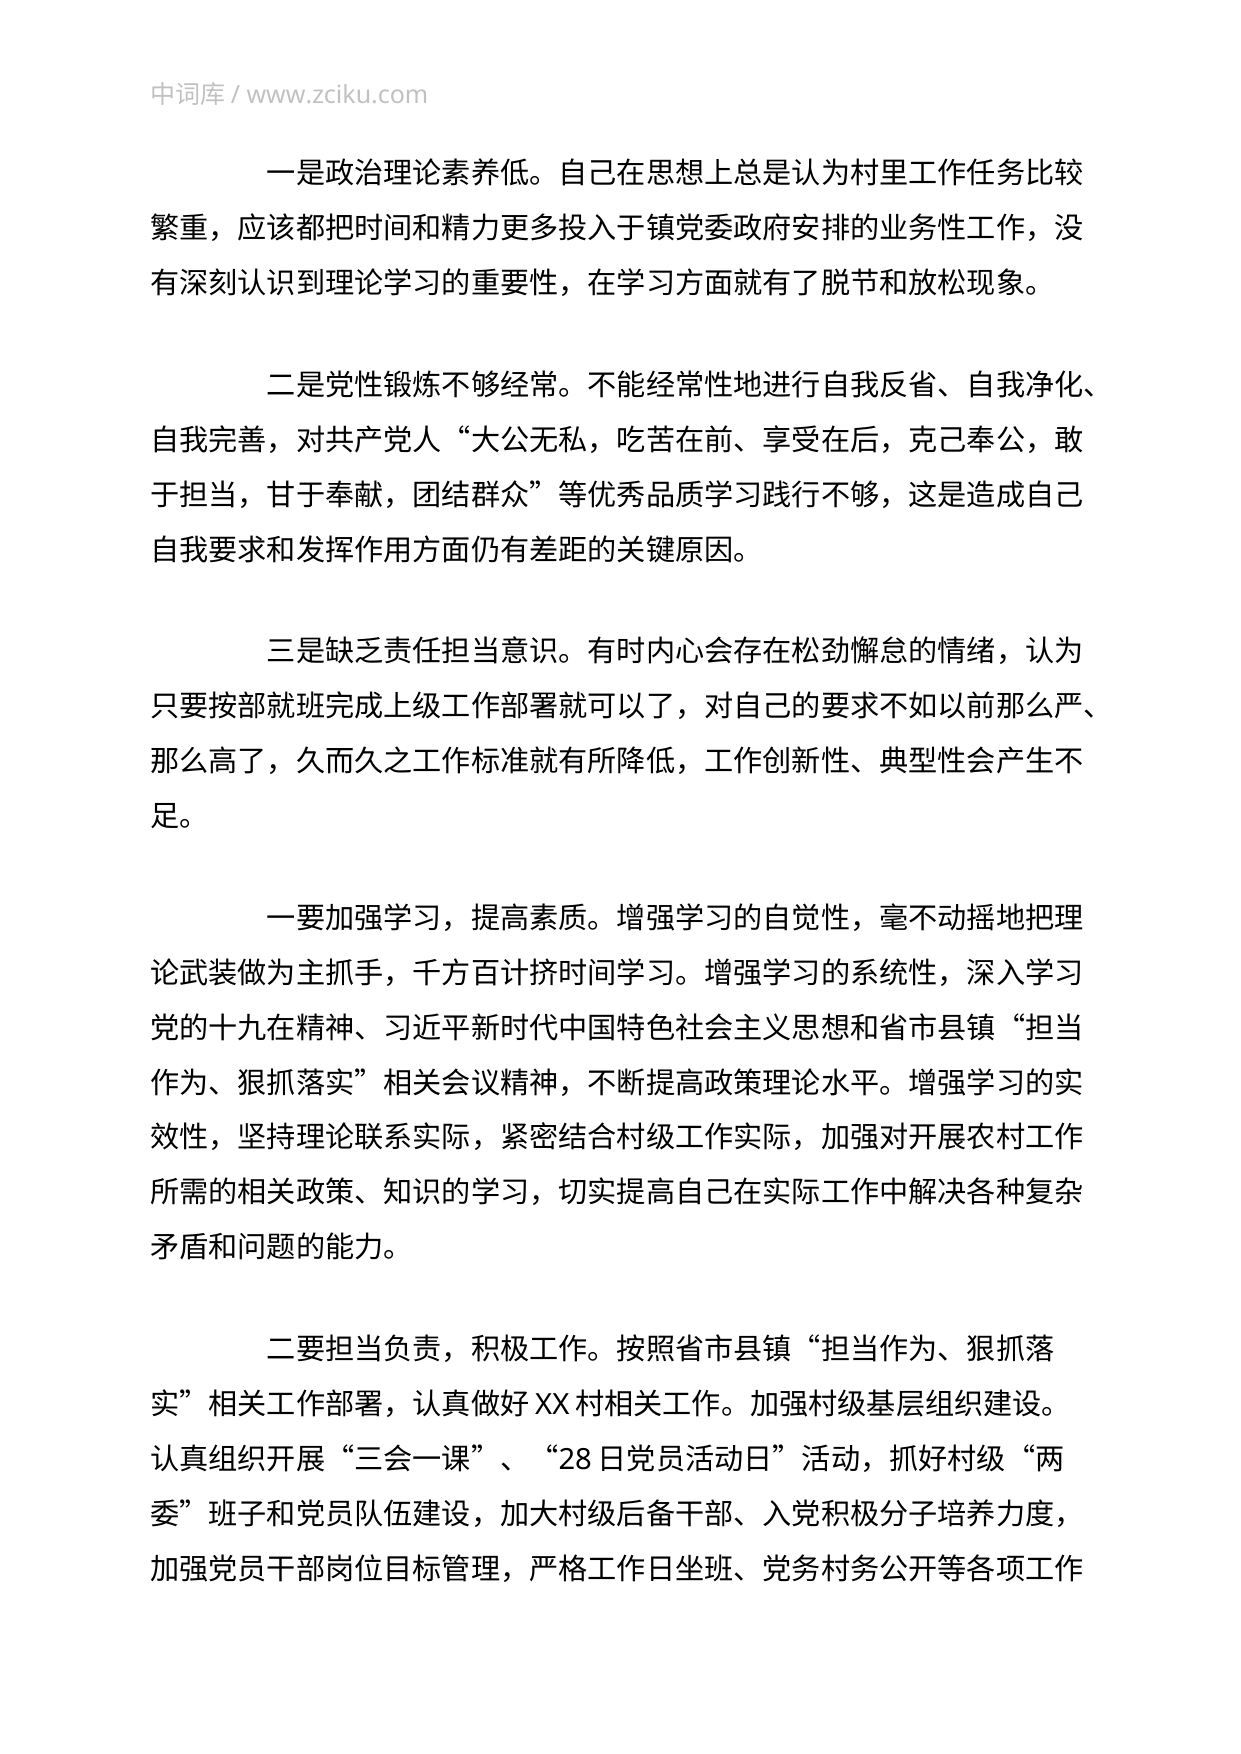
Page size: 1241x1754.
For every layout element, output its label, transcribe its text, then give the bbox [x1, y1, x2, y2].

text 二是党性锻炼不够经常。不能经常性地进行自我反省、自我净化、自我完善，对共产党人“大公无私，吃苦在前、享受在后，克己奉公，敢于担当，甘于奉献，团结群众”等优秀品质学习践行不够，这是造成自己自我要求和发挥作用方面仍有差距的关键原因。 [150, 362, 1090, 568]
text 一要加强学习，提高素质。增强学习的自觉性，毫不动摇地把理论武装做为主抓手，千方百计挤时间学习。增强学习的系统性，深入学习党的十九在精神、习近平新时代中国特色社会主义思想和省市县镇“担当作为、狠抓落实”相关会议精神，不断提高政策理论水平。增强学习的实效性，坚持理论联系实际，紧密结合村级工作实际，加强对开展农村工作所需的相关政策、知识的学习，切实提高自己在实际工作中解决各种复杂矛盾和问题的能力。 [150, 894, 1090, 1266]
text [150, 1326, 1090, 1588]
text 一是政治理论素养低。自己在思想上总是认为村里工作任务比较繁重，应该都把时间和精力更多投入于镇党委政府安排的业务性工作，没有深刻认识到理论学习的重要性，在学习方面就有了脱节和放松现象。 [150, 150, 1090, 302]
text 三是缺乏责任担当意识。有时内心会存在松劲懈怠的情绪，认为只要按部就班完成上级工作部署就可以了，对自己的要求不如以前那么严、那么高了，久而久之工作标准就有所降低，工作创新性、典型性会产生不足。 [150, 628, 1090, 835]
